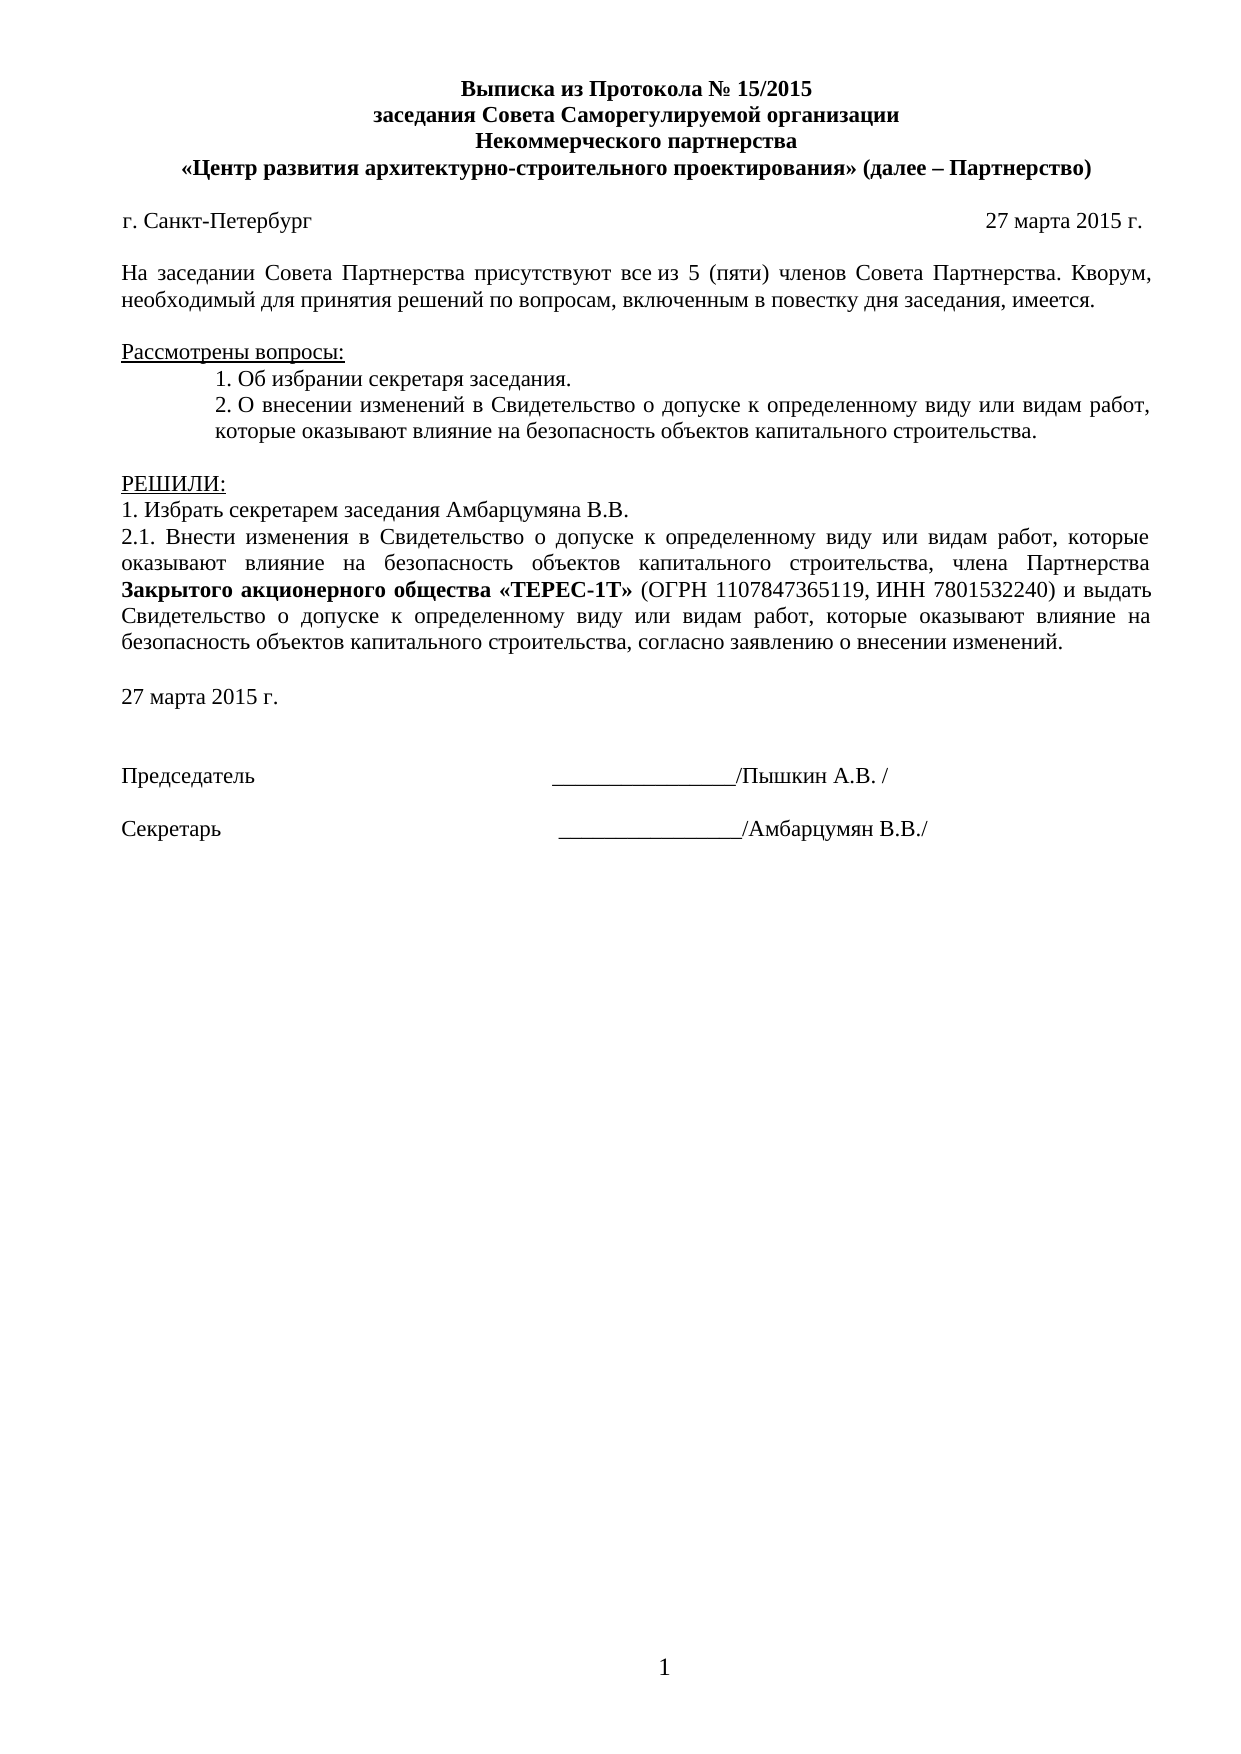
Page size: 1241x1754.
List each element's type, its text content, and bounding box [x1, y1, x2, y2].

text РЕШИЛИ: [121, 470, 1152, 497]
text «Центр развития архитектурно-строительного проектирования» (далее – Партнерство) [121, 154, 1152, 180]
text Председатель ________________/Пышкин А.В. / [121, 762, 1152, 789]
text Некоммерческого партнерства [121, 128, 1152, 154]
text Выписка из Протокола № 15/2015 [121, 75, 1152, 101]
table_header г. Санкт-Петербург [111, 207, 632, 233]
text заседания Совета Саморегулируемой организации [121, 101, 1152, 128]
text Рассмотрены вопросы: [121, 338, 1152, 365]
text Секретарь ________________/Амбарцумян В.В./ [121, 815, 1152, 842]
text 2. О внесении изменений в Свидетельство о допуске к определенному виду или видам работ, которые оказывают влияние на безопасность объектов капитального строительства. [215, 391, 1152, 444]
text 27 марта 2015 г. [121, 683, 1152, 710]
text 1. Избрать секретарем заседания Амбарцумяна В.В. [121, 497, 1152, 523]
table_header 27 марта 2015 г. [633, 207, 1154, 233]
text На заседании Совета Партнерства присутствуют все из 5 (пяти) членов Совета Партнерства. Кворум, необходимый для принятия решений по вопросам, включенным в повестку дня заседания, имеется. [121, 259, 1152, 312]
text 1. Об избрании секретаря заседания. [215, 365, 1152, 391]
text 2.1. Внести изменения в Свидетельство о допуске к определенному виду или видам работ, которые оказывают влияние на безопасность объектов капитального строительства, члена Партнерства Закрытого акционерного общества «ТЕРЕС-1Т» (ОГРН 1107847365119, ИНН 7801532240) и выдать Свидетельство о допуске к определенному виду или видам работ, которые оказывают влияние на безопасность объектов капитального строительства, согласно заявлению о внесении изменений. [121, 523, 1152, 655]
